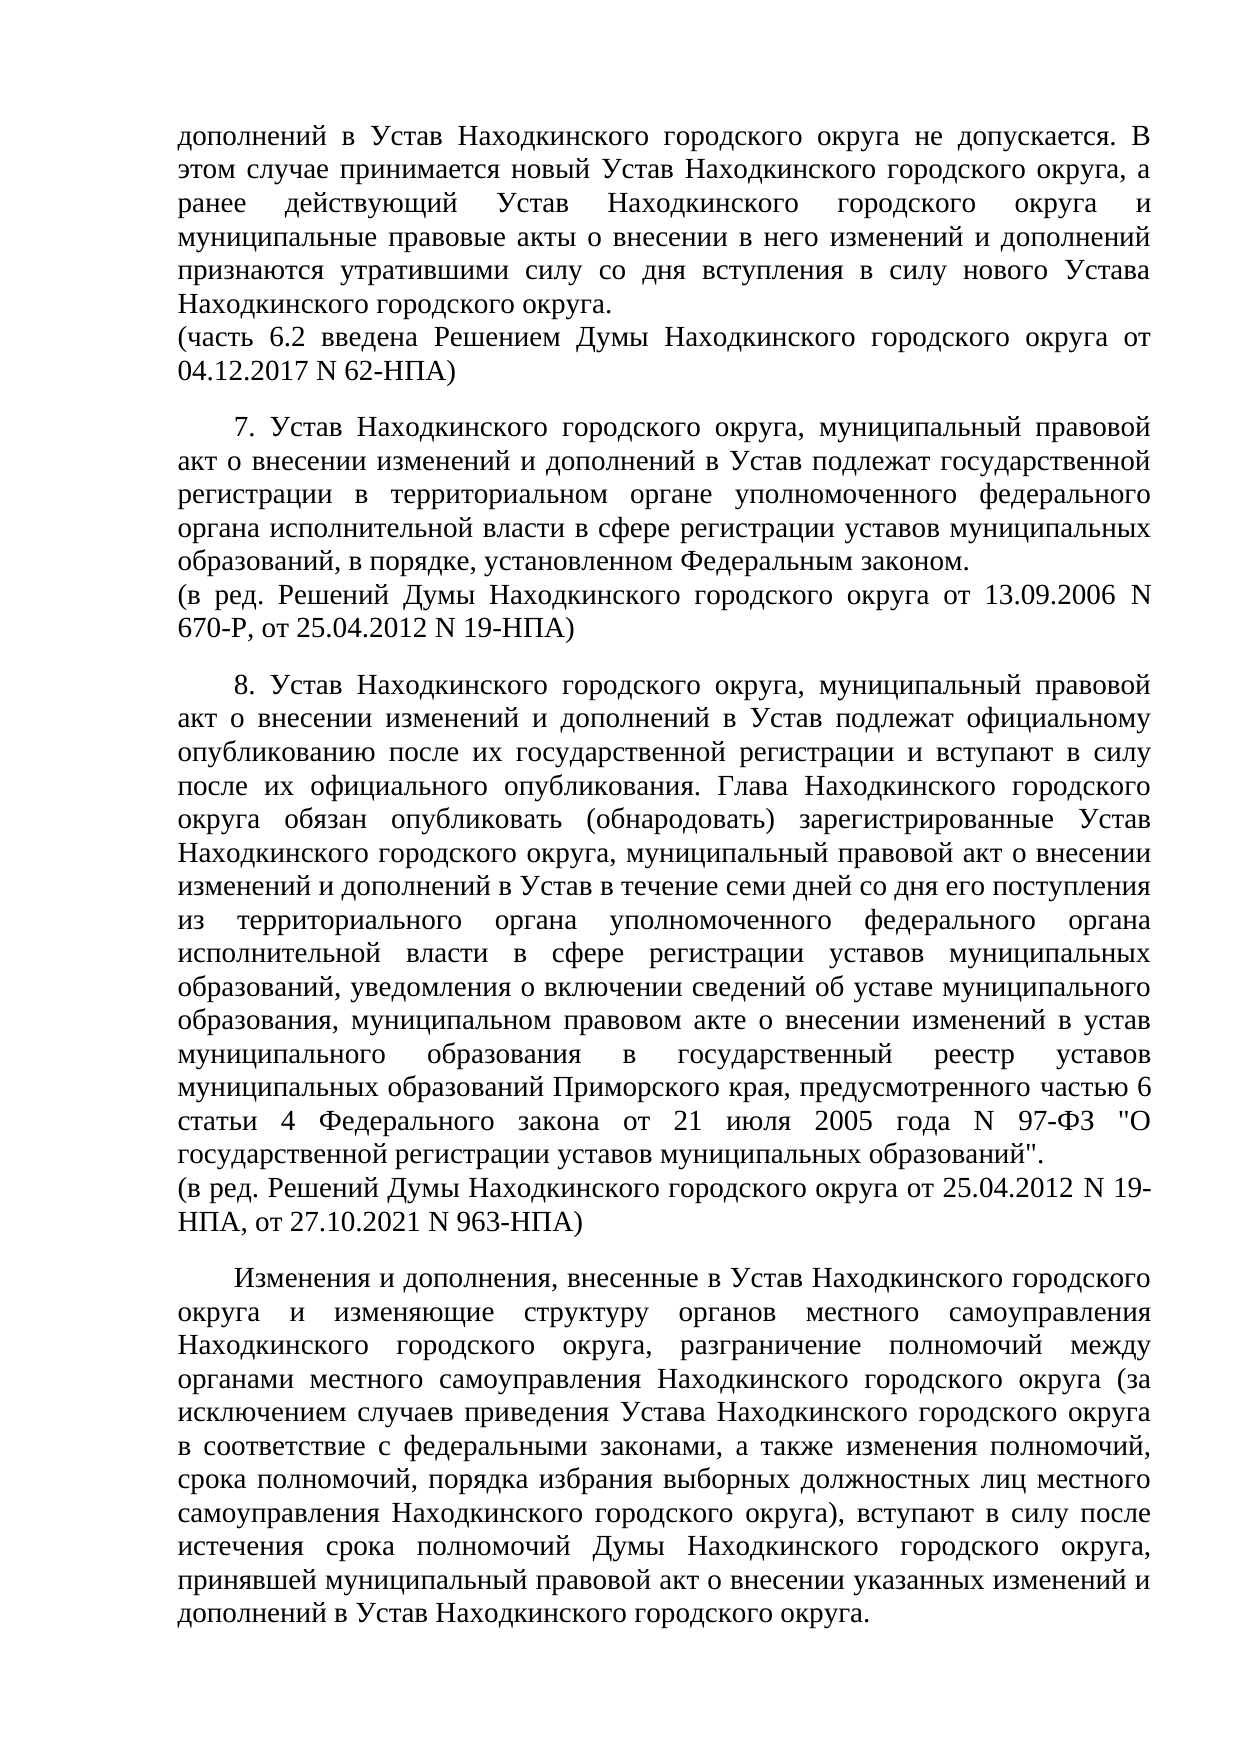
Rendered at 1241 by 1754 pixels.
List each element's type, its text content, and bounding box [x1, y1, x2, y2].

text 8. Устав Находкинского городского округа, муниципальный правовой акт о внесении изменений и дополнений в Устав подлежат официальному опубликованию после их государственной регистрации и вступают в силу после их официального опубликования. Глава Находкинского городского округа обязан опубликовать (обнародовать) зарегистрированные Устав Находкинского городского округа, муниципальный правовой акт о внесении изменений и дополнений в Устав в течение семи дней со дня его поступления из территориального органа уполномоченного федерального органа исполнительной власти в сфере регистрации уставов муниципальных образований, уведомления о включении сведений об уставе муниципального образования, муниципальном правовом акте о внесении изменений в устав муниципального образования в государственный реестр уставов муниципальных образований Приморского края, предусмотренного частью 6 статьи 4 Федерального закона от 21 июля 2005 года N 97-ФЗ "О государственной регистрации уставов муниципальных образований". [177, 667, 1152, 1170]
text 7. Устав Находкинского городского округа, муниципальный правовой акт о внесении изменений и дополнений в Устав подлежат государственной регистрации в территориальном органе уполномоченного федерального органа исполнительной власти в сфере регистрации уставов муниципальных образований, в порядке, установленном Федеральным законом. [177, 409, 1152, 577]
text (часть 6.2 введена Решением Думы Находкинского городского округа от 04.12.2017 N 62-НПА) [177, 319, 1152, 386]
text Изменения и дополнения, внесенные в Устав Находкинского городского округа и изменяющие структуру органов местного самоуправления Находкинского городского округа, разграничение полномочий между органами местного самоуправления Находкинского городского округа (за исключением случаев приведения Устава Находкинского городского округа в соответствие с федеральными законами, а также изменения полномочий, срока полномочий, порядка избрания выборных должностных лиц местного самоуправления Находкинского городского округа), вступают в силу после истечения срока полномочий Думы Находкинского городского округа, принявшей муниципальный правовой акт о внесении указанных изменений и дополнений в Устав Находкинского городского округа. [177, 1260, 1152, 1629]
text (в ред. Решений Думы Находкинского городского округа от 25.04.2012 N 19-НПА, от 27.10.2021 N 963-НПА) [177, 1170, 1152, 1237]
text (в ред. Решений Думы Находкинского городского округа от 13.09.2006 N 670-Р, от 25.04.2012 N 19-НПА) [177, 577, 1152, 644]
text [177, 118, 1152, 319]
